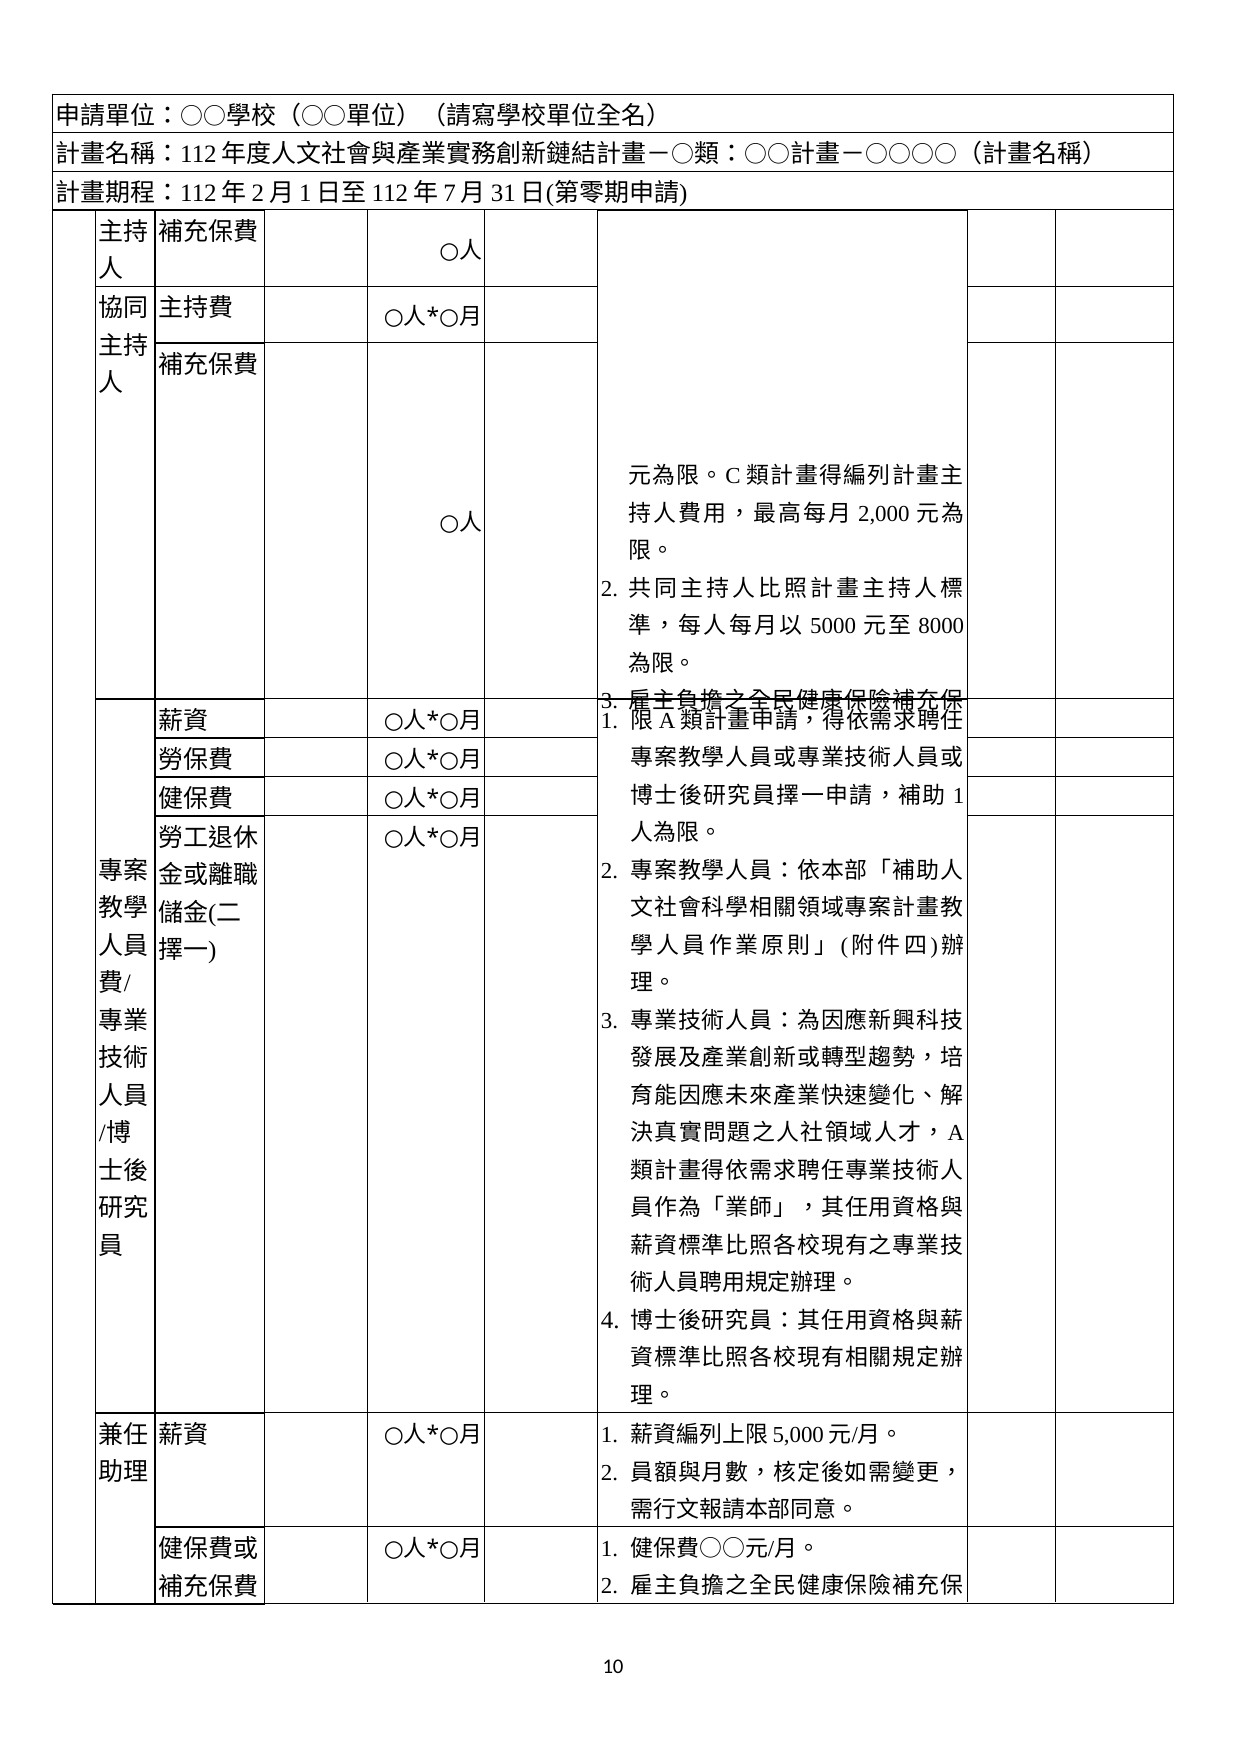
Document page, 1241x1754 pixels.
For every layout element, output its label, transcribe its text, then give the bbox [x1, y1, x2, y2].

table_cell [968, 738, 1055, 776]
table_cell [265, 816, 367, 1412]
table_cell [967, 1527, 1056, 1603]
table_cell [968, 343, 1055, 698]
table_cell ○人 [368, 343, 484, 698]
table_cell [968, 816, 1055, 1412]
table_cell [265, 1527, 367, 1603]
table_cell 專案教學人員費/專業技術人員/博士後研究員 [96, 700, 154, 1412]
table_cell 薪資 [156, 1414, 264, 1526]
table_cell ○人*○月 [368, 1527, 485, 1603]
table_cell [1056, 343, 1173, 698]
table_cell 兼任助理 [96, 1414, 154, 1603]
table_cell [1056, 777, 1173, 815]
table_cell 薪資 [156, 700, 264, 737]
table_cell [265, 287, 367, 342]
table_cell [1056, 816, 1173, 1412]
table_cell [968, 287, 1055, 342]
table_cell [485, 738, 597, 776]
table_cell 共同主持人 [96, 211, 154, 286]
table_cell ○人*○月 [368, 816, 484, 1412]
table_cell [485, 816, 597, 1412]
table_cell ○人*○月 [368, 699, 484, 737]
table_cell ○人*○月 [368, 738, 484, 776]
table_cell ○人*○月 [368, 1413, 484, 1526]
table_cell 健保費或補充保費(二擇一) [156, 1528, 264, 1603]
table_cell [1056, 287, 1173, 342]
table_cell [485, 210, 597, 286]
table_cell [265, 1413, 367, 1526]
table_cell [485, 343, 597, 698]
table_cell [265, 699, 367, 737]
table_cell [1056, 699, 1173, 737]
table_cell [485, 1527, 598, 1603]
table_cell [485, 287, 597, 342]
table_cell 協同主持人 [96, 287, 154, 698]
table_cell 補充保費 [156, 211, 264, 286]
table_cell ○人 [368, 210, 484, 286]
table_cell ○人*○月 [368, 287, 484, 342]
table_cell [485, 1413, 597, 1526]
table_cell [265, 777, 367, 815]
table_cell [265, 738, 367, 776]
table_cell [968, 210, 1055, 286]
table_header 申請單位：○○學校（○○單位）（請寫學校單位全名） [53, 95, 1173, 132]
table_cell 健保費 [156, 778, 264, 815]
table_cell 薪資編列上限5,000元/月。 員額與月數，核定後如需變更，需行文報請本部同意。 [598, 1413, 967, 1526]
table_cell [485, 777, 597, 815]
table_cell [968, 1413, 1055, 1526]
table_cell [1056, 738, 1173, 776]
table_cell 勞保費 [156, 739, 264, 776]
table_cell [485, 699, 597, 737]
table_cell ○人*○月 [368, 777, 484, 815]
table_cell 補充保費 [156, 344, 264, 698]
table_cell [968, 777, 1055, 815]
table_cell [968, 699, 1055, 737]
table_cell [265, 343, 367, 698]
table_cell [1056, 210, 1173, 286]
table_cell [1056, 1413, 1173, 1526]
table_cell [598, 1527, 967, 1603]
table_cell 計畫名稱：112年度人文社會與產業實務創新鏈結計畫－○類：○○計畫－○○○○（計畫名稱） [53, 133, 1173, 171]
table_cell [1056, 1527, 1173, 1603]
table_cell [265, 210, 367, 286]
table_cell 限A類計畫申請，得依需求聘任專案教學人員或專業技術人員或博士後研究員擇一申請，補助1人為限。 專案教學人員：依本部「補助人文社會科學相關領域專案計畫教學人員作業原則」(附件四)辦理。 專業技術人員：為因應新興科技發展及產業創新或轉型趨勢，培育能因應未來產業快速變化、解決真實問題之人社領域人才，A類計畫得依需求聘任專業技術人員作為「業師」，其任用資格與薪資標準比照各校現有之專業技術人員聘用規定辦理。 博士後研究員：其任用資格與薪資標準比照各校現有相關規定辦理。 [598, 700, 967, 1412]
table_cell 主持費 [156, 287, 264, 342]
table_cell 計畫期程：112年2月1日至112年7月31日(第零期申請) [53, 172, 1173, 209]
table_cell 勞工退休金或離職儲金(二擇一) [156, 817, 264, 1412]
